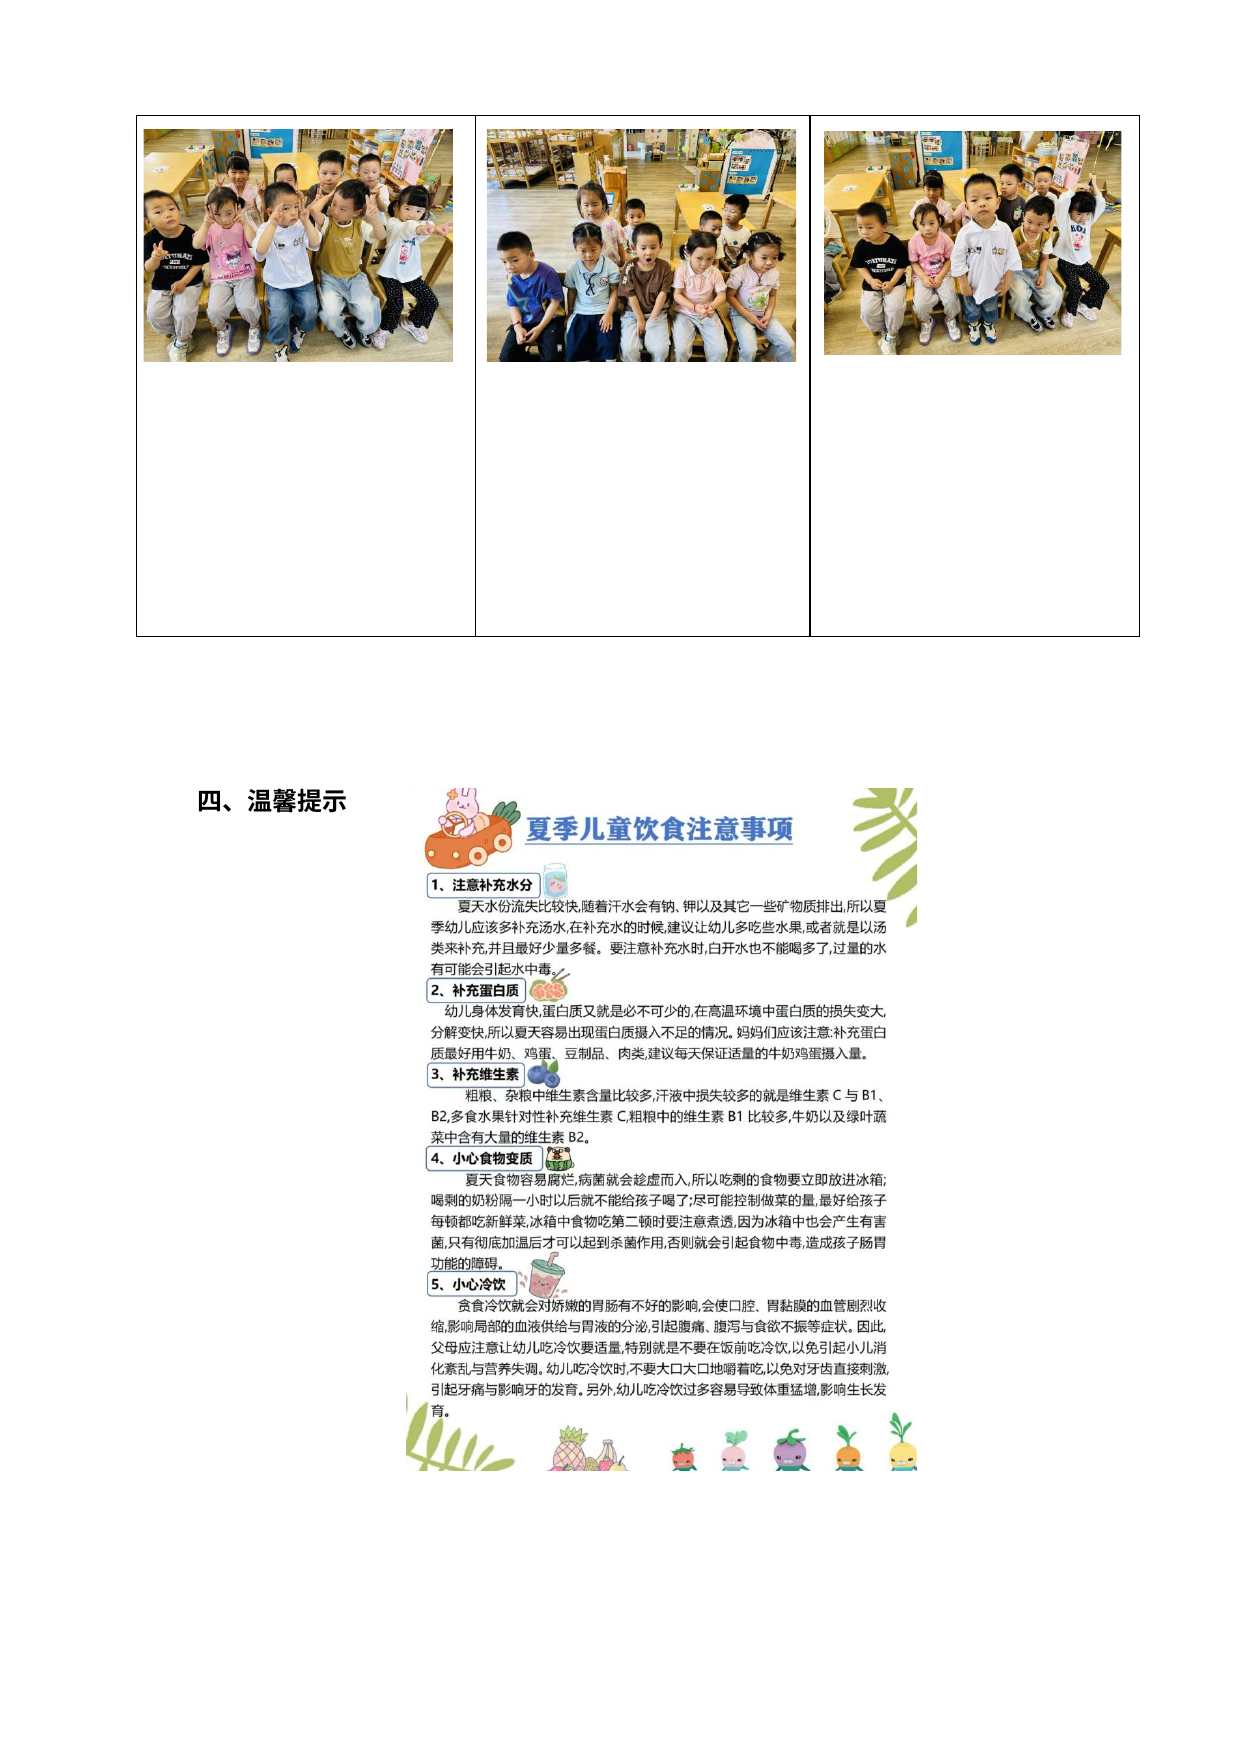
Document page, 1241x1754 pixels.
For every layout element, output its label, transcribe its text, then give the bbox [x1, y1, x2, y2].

picture [406, 832, 918, 1471]
table_cell [137, 116, 475, 636]
table_cell [811, 116, 1139, 636]
text 四、温馨提示 [148, 767, 1122, 832]
table_cell [476, 116, 809, 636]
